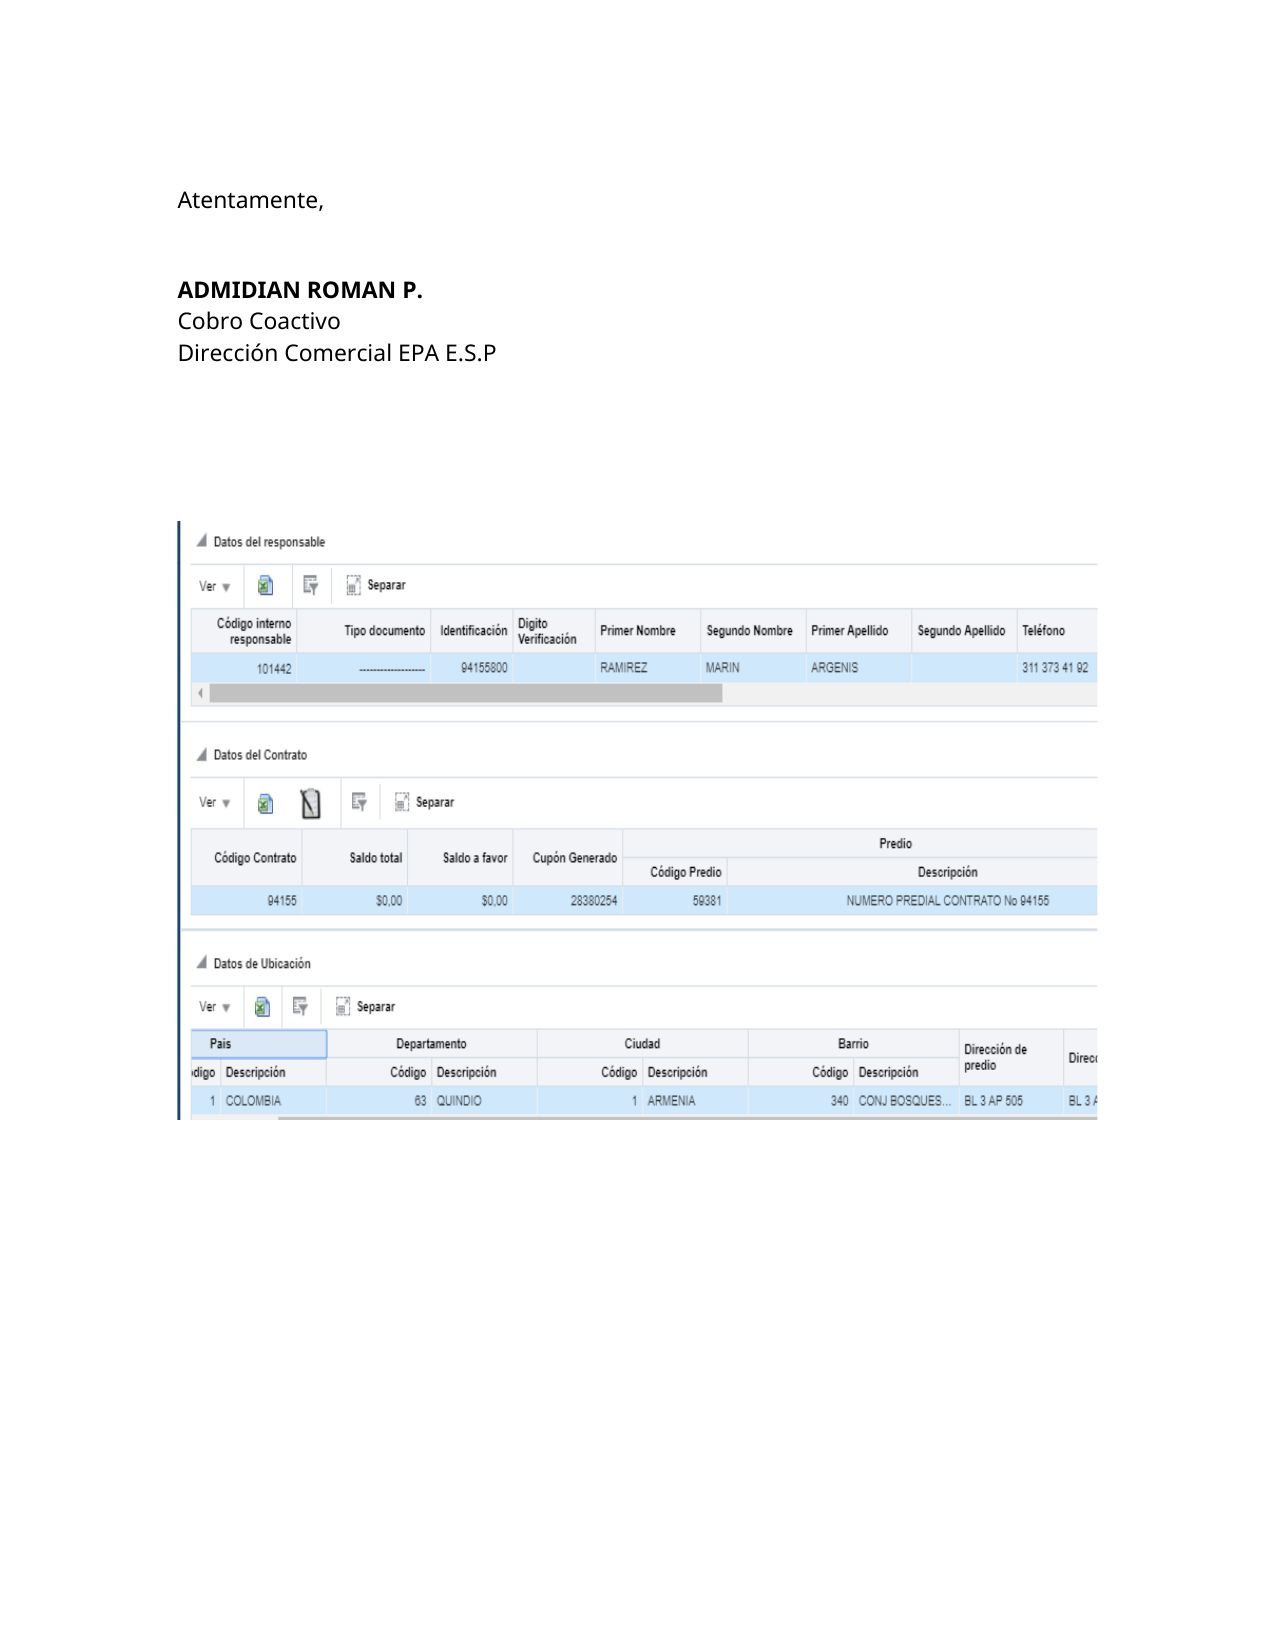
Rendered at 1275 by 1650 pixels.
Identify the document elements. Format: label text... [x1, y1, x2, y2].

text Atentamente, [177, 183, 1098, 215]
picture [177, 521, 1098, 1120]
text ADMIDIAN ROMAN P. [177, 274, 1098, 305]
text Cobro Coactivo [177, 305, 1098, 337]
text Dirección Comercial EPA E.S.P [177, 337, 1098, 368]
